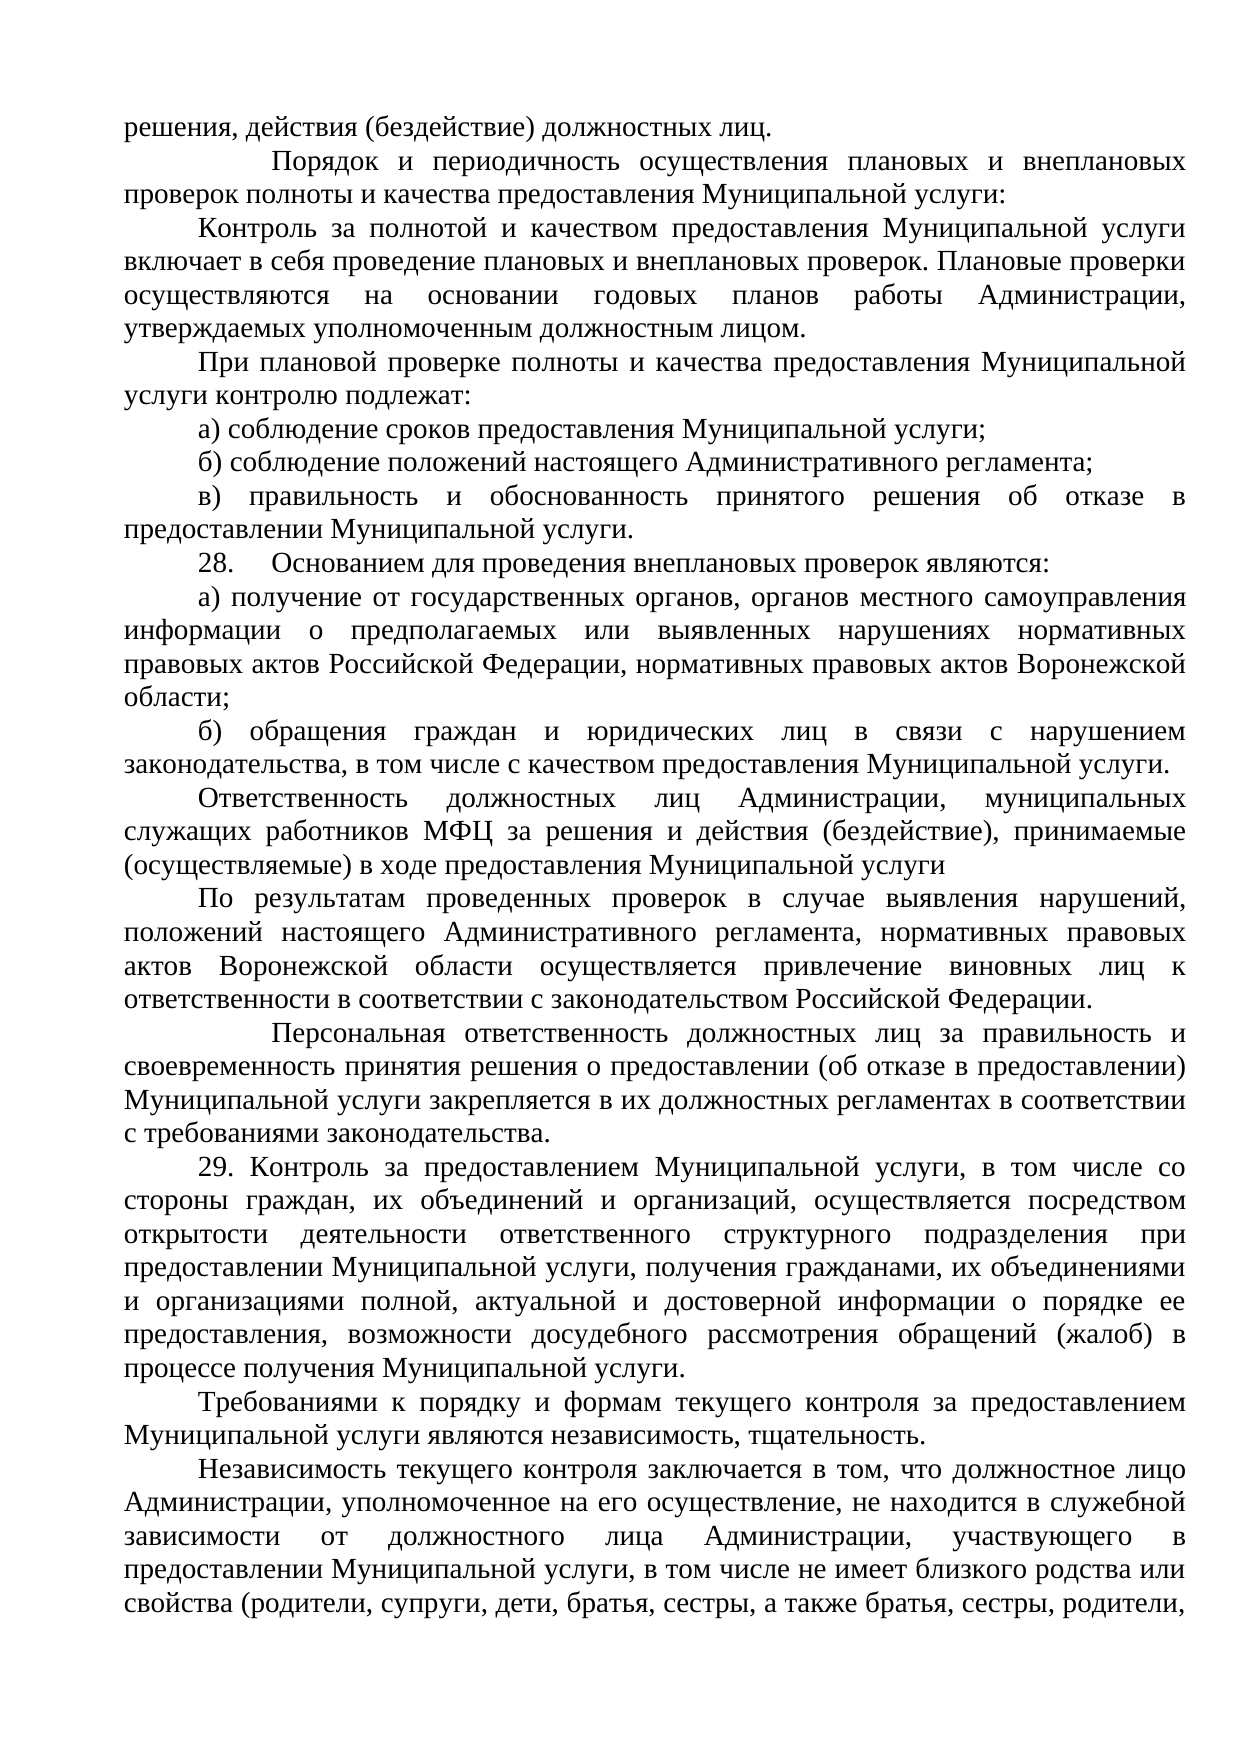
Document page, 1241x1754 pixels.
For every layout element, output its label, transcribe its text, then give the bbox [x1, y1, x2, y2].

text По результатам проведенных проверок в случае выявления нарушений, положений настоящего Административного регламента, нормативных правовых актов Воронежской области осуществляется привлечение виновных лиц к ответственности в соответствии с законодательством Российской Федерации. [124, 881, 1187, 1015]
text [124, 109, 1187, 143]
text а) соблюдение сроков предоставления Муниципальной услуги; [124, 411, 1187, 444]
text а) получение от государственных органов, органов местного самоуправления информации о предполагаемых или выявленных нарушениях нормативных правовых актов Российской Федерации, нормативных правовых актов Воронежской области; [124, 579, 1187, 713]
text Порядок и периодичность осуществления плановых и внеплановых проверок полноты и качества предоставления Муниципальной услуги: [124, 143, 1187, 210]
text б) соблюдение положений настоящего Административного регламента; [124, 444, 1187, 478]
text При плановой проверке полноты и качества предоставления Муниципальной услуги контролю подлежат: [124, 344, 1187, 411]
text в) правильность и обоснованность принятого решения об отказе в предоставлении Муниципальной услуги. [124, 478, 1187, 545]
text 29. Контроль за предоставлением Муниципальной услуги, в том числе со стороны граждан, их объединений и организаций, осуществляется посредством открытости деятельности ответственного структурного подразделения при предоставлении Муниципальной услуги, получения гражданами, их объединениями и организациями полной, актуальной и достоверной информации о порядке ее предоставления, возможности досудебного рассмотрения обращений (жалоб) в процессе получения Муниципальной услуги. [124, 1149, 1187, 1384]
text Контроль за полнотой и качеством предоставления Муниципальной услуги включает в себя проведение плановых и внеплановых проверок. Плановые проверки осуществляются на основании годовых планов работы Администрации, утверждаемых уполномоченным должностным лицом. [124, 210, 1187, 344]
text Персональная ответственность должностных лиц за правильность и своевременность принятия решения о предоставлении (об отказе в предоставлении) Муниципальной услуги закрепляется в их должностных регламентах в соответствии с требованиями законодательства. [124, 1015, 1187, 1149]
text 28. Основанием для проведения внеплановых проверок являются: [124, 545, 1187, 579]
text Ответственность должностных лиц Администрации, муниципальных служащих работников МФЦ за решения и действия (бездействие), принимаемые (осуществляемые) в ходе предоставления Муниципальной услуги [124, 780, 1187, 881]
text б) обращения граждан и юридических лиц в связи с нарушением законодательства, в том числе с качеством предоставления Муниципальной услуги. [124, 713, 1187, 780]
text Требованиями к порядку и формам текущего контроля за предоставлением Муниципальной услуги являются независимость, тщательность. [124, 1384, 1187, 1451]
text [124, 1451, 1187, 1618]
